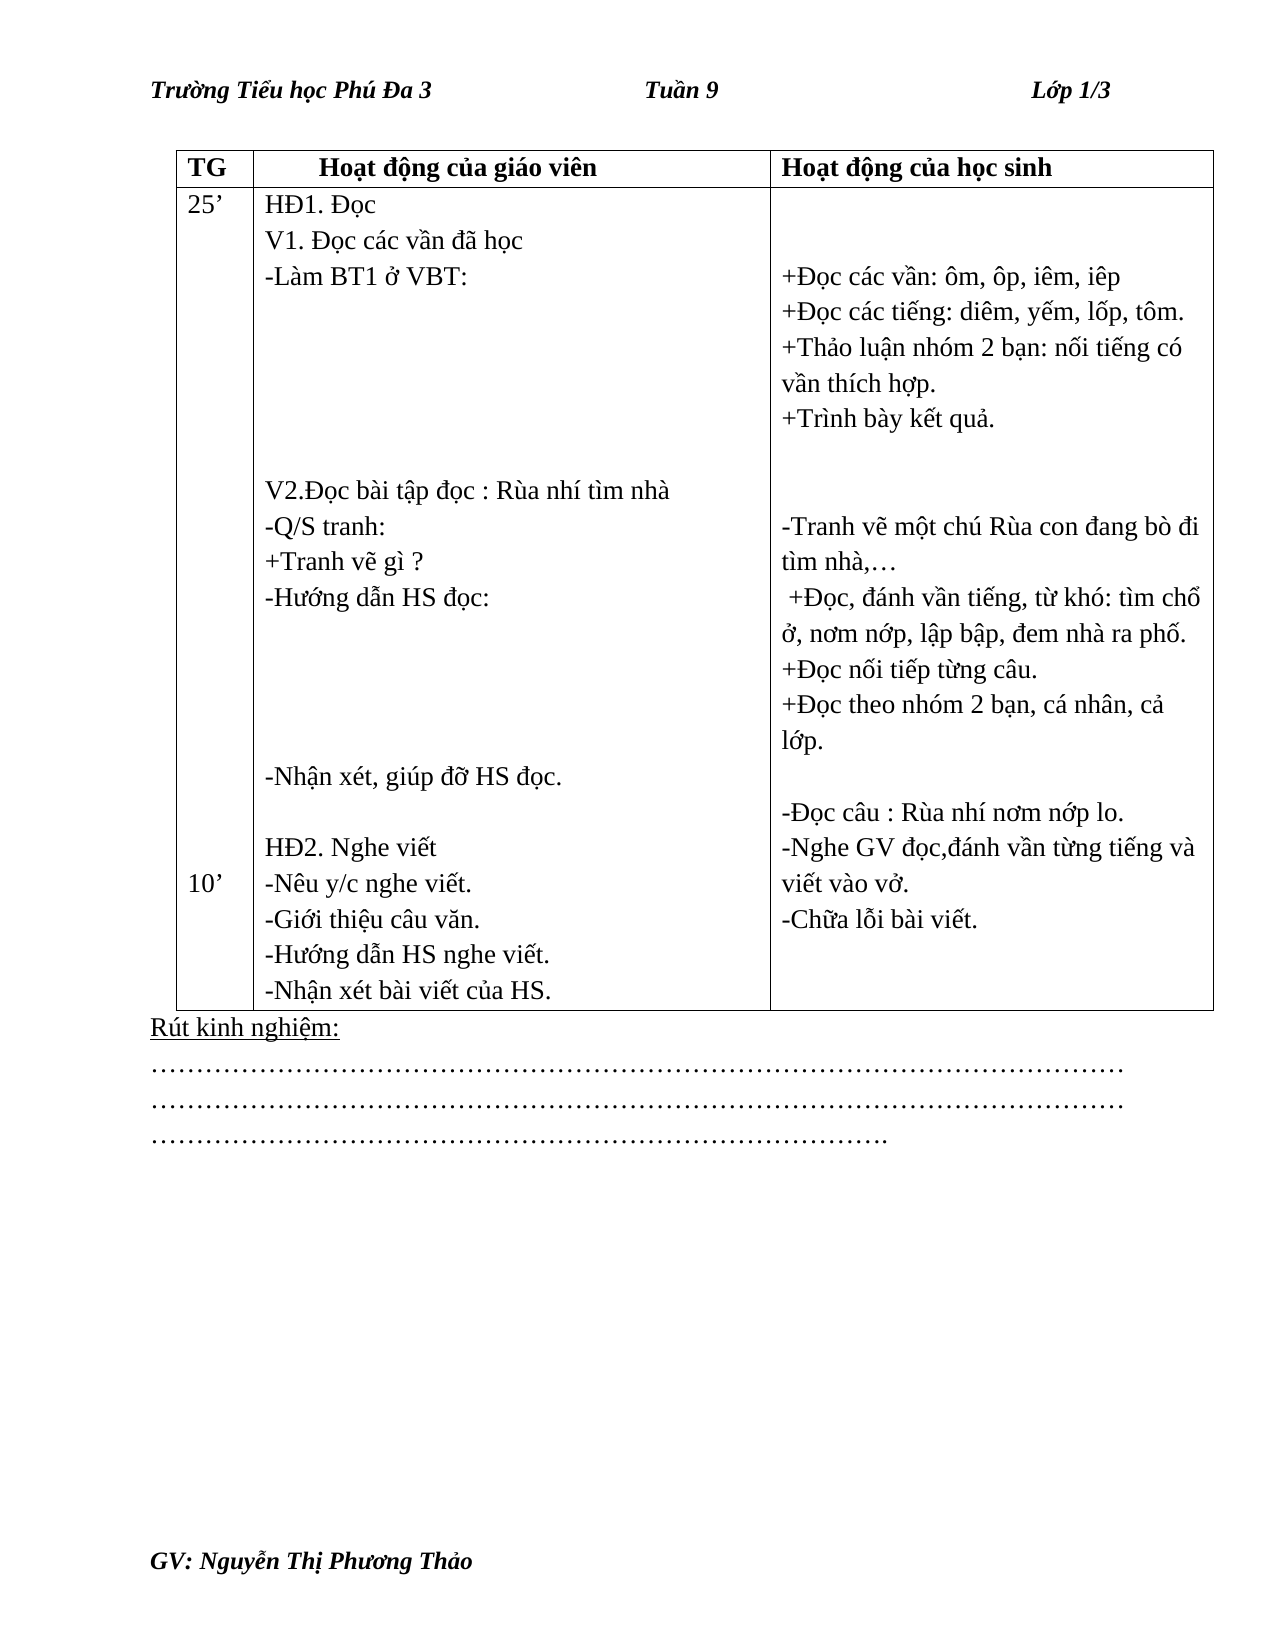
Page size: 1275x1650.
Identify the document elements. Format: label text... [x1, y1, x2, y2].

table_header TG [177, 151, 253, 187]
text ………………………………………………………………………………………………………………………………………………………………………………………………………………………………………………………………………. [150, 1047, 1125, 1150]
table_header Hoạt động của giáo viên [254, 151, 770, 187]
table_cell 25’ 10’ [177, 188, 253, 1010]
table_cell HĐ1. Đọc V1. Đọc các vần đã học -Làm BT1 ở VBT: V2.Đọc bài tập đọc : Rùa nhí tìm nhà -Q/S tranh: +Tranh vẽ gì ? -Hướng dẫn HS đọc: -Nhận xét, giúp đỡ HS đọc. HĐ2. Nghe viết -Nêu y/c nghe viết. -Giới thiệu câu văn. -Hướng dẫn HS nghe viết. -Nhận xét bài viết của HS. [254, 188, 770, 1010]
text Rút kinh nghiệm: [150, 1011, 1125, 1043]
table_header Hoạt động của học sinh [771, 151, 1213, 187]
table_cell +Đọc các vần: ôm, ôp, iêm, iêp +Đọc các tiếng: diêm, yếm, lốp, tôm. +Thảo luận nhóm 2 bạn: nối tiếng có vần thích hợp. +Trình bày kết quả. -Tranh vẽ một chú Rùa con đang bò đi tìm nhà,… +Đọc, đánh vần tiếng, từ khó: tìm chổ ở, nơm nớp, lập bập, đem nhà ra phố. +Đọc nối tiếp từng câu. +Đọc theo nhóm 2 bạn, cá nhân, cả lớp. -Đọc câu : Rùa nhí nơm nớp lo. -Nghe GV đọc,đánh vần từng tiếng và viết vào vở. -Chữa lỗi bài viết. [771, 188, 1213, 1010]
